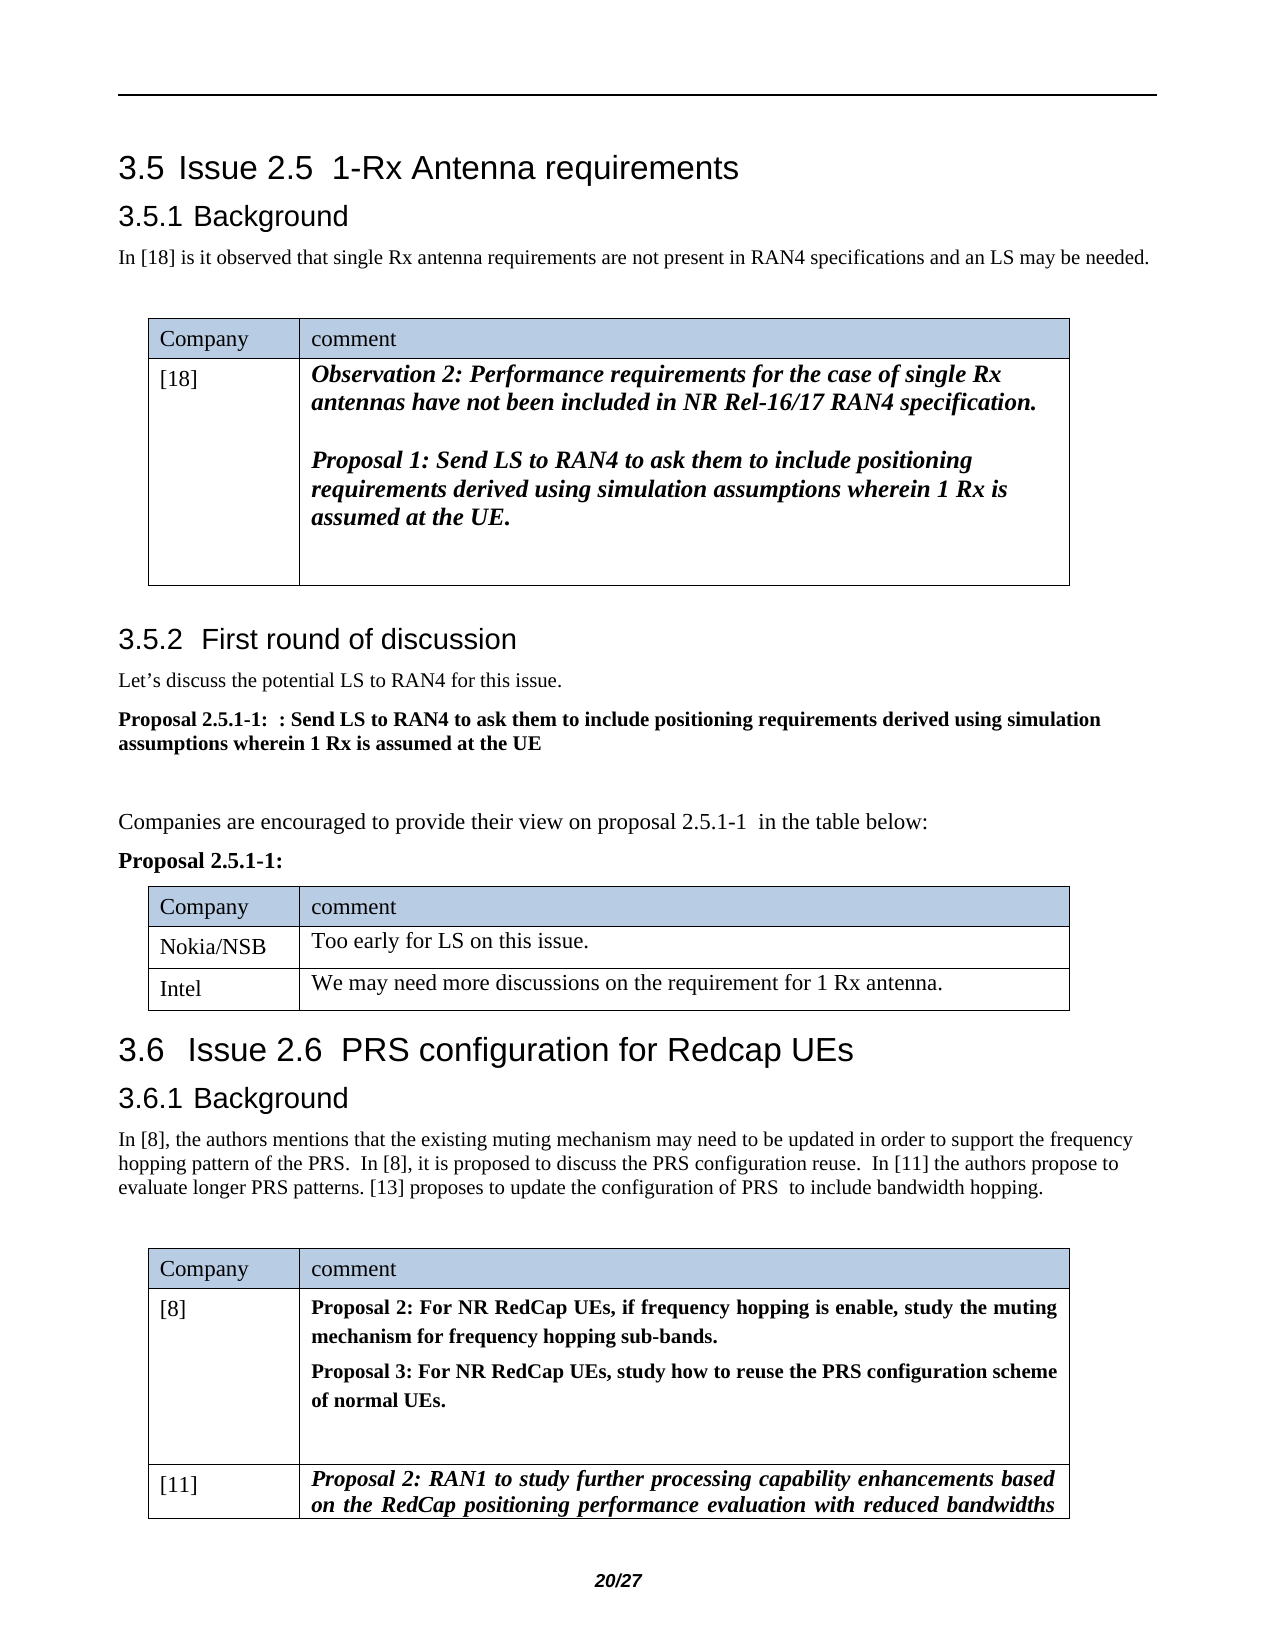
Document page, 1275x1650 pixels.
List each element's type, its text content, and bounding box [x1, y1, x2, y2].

table_header comment [300, 1249, 1069, 1288]
table_cell Proposal 2: For NR RedCap UEs, if frequency hopping is enable, study the muting mechanism for frequency hopping sub-bands. Proposal 3: For NR RedCap UEs, study how to reuse the PRS configuration scheme of normal UEs. [300, 1289, 1069, 1464]
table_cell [300, 1465, 1069, 1518]
table_cell [8] [149, 1289, 299, 1464]
table_cell Nokia/NSB [149, 927, 299, 968]
table_header Company [149, 1249, 299, 1288]
table_header Company [149, 319, 299, 358]
list Let’s discuss the potential LS to RAN4 for this issue. [118, 668, 1157, 692]
table_cell [11] [149, 1465, 299, 1518]
text In [8], the authors mentions that the existing muting mechanism may need to be updated in order to support the frequency hopping pattern of the PRS. In [8], it is proposed to discuss the PRS configuration reuse. In [11] the authors propose to evaluate longer PRS patterns. [13] proposes to update the configuration of PRS to include bandwidth hopping. [118, 1127, 1157, 1199]
subtitle Background [118, 199, 1157, 232]
table_cell [18] [149, 359, 299, 585]
table_header comment [300, 319, 1069, 358]
table_header Company [149, 887, 299, 926]
text Proposal 2.5.1-1: : Send LS to RAN4 to ask them to include positioning requirements derived using simulation assumptions wherein 1 Rx is assumed at the UE [118, 707, 1157, 755]
subtitle First round of discussion [118, 622, 1157, 656]
table_cell Observation 2: Performance requirements for the case of single Rx antennas have not been included in NR Rel-16/17 RAN4 specification. Proposal 1: Send LS to RAN4 to ask them to include positioning requirements derived using simulation assumptions wherein 1 Rx is assumed at the UE. [300, 359, 1069, 585]
text In [18] is it observed that single Rx antenna requirements are not present in RAN4 specifications and an LS may be needed. [118, 245, 1157, 269]
subtitle Background [118, 1081, 1157, 1114]
table_cell Intel [149, 969, 299, 1010]
text Companies are encouraged to provide their view on proposal 2.5.1-1 in the table below: [118, 808, 1157, 835]
table_cell Too early for LS on this issue. [300, 927, 1069, 968]
table_header comment [300, 887, 1069, 926]
subtitle Issue 2.5 1-Rx Antenna requirements [118, 148, 1157, 186]
text Proposal 2.5.1-1: [118, 847, 1157, 873]
table_cell We may need more discussions on the requirement for 1 Rx antenna. [300, 969, 1069, 1010]
subtitle Issue 2.6 PRS configuration for Redcap UEs [118, 1030, 1157, 1068]
